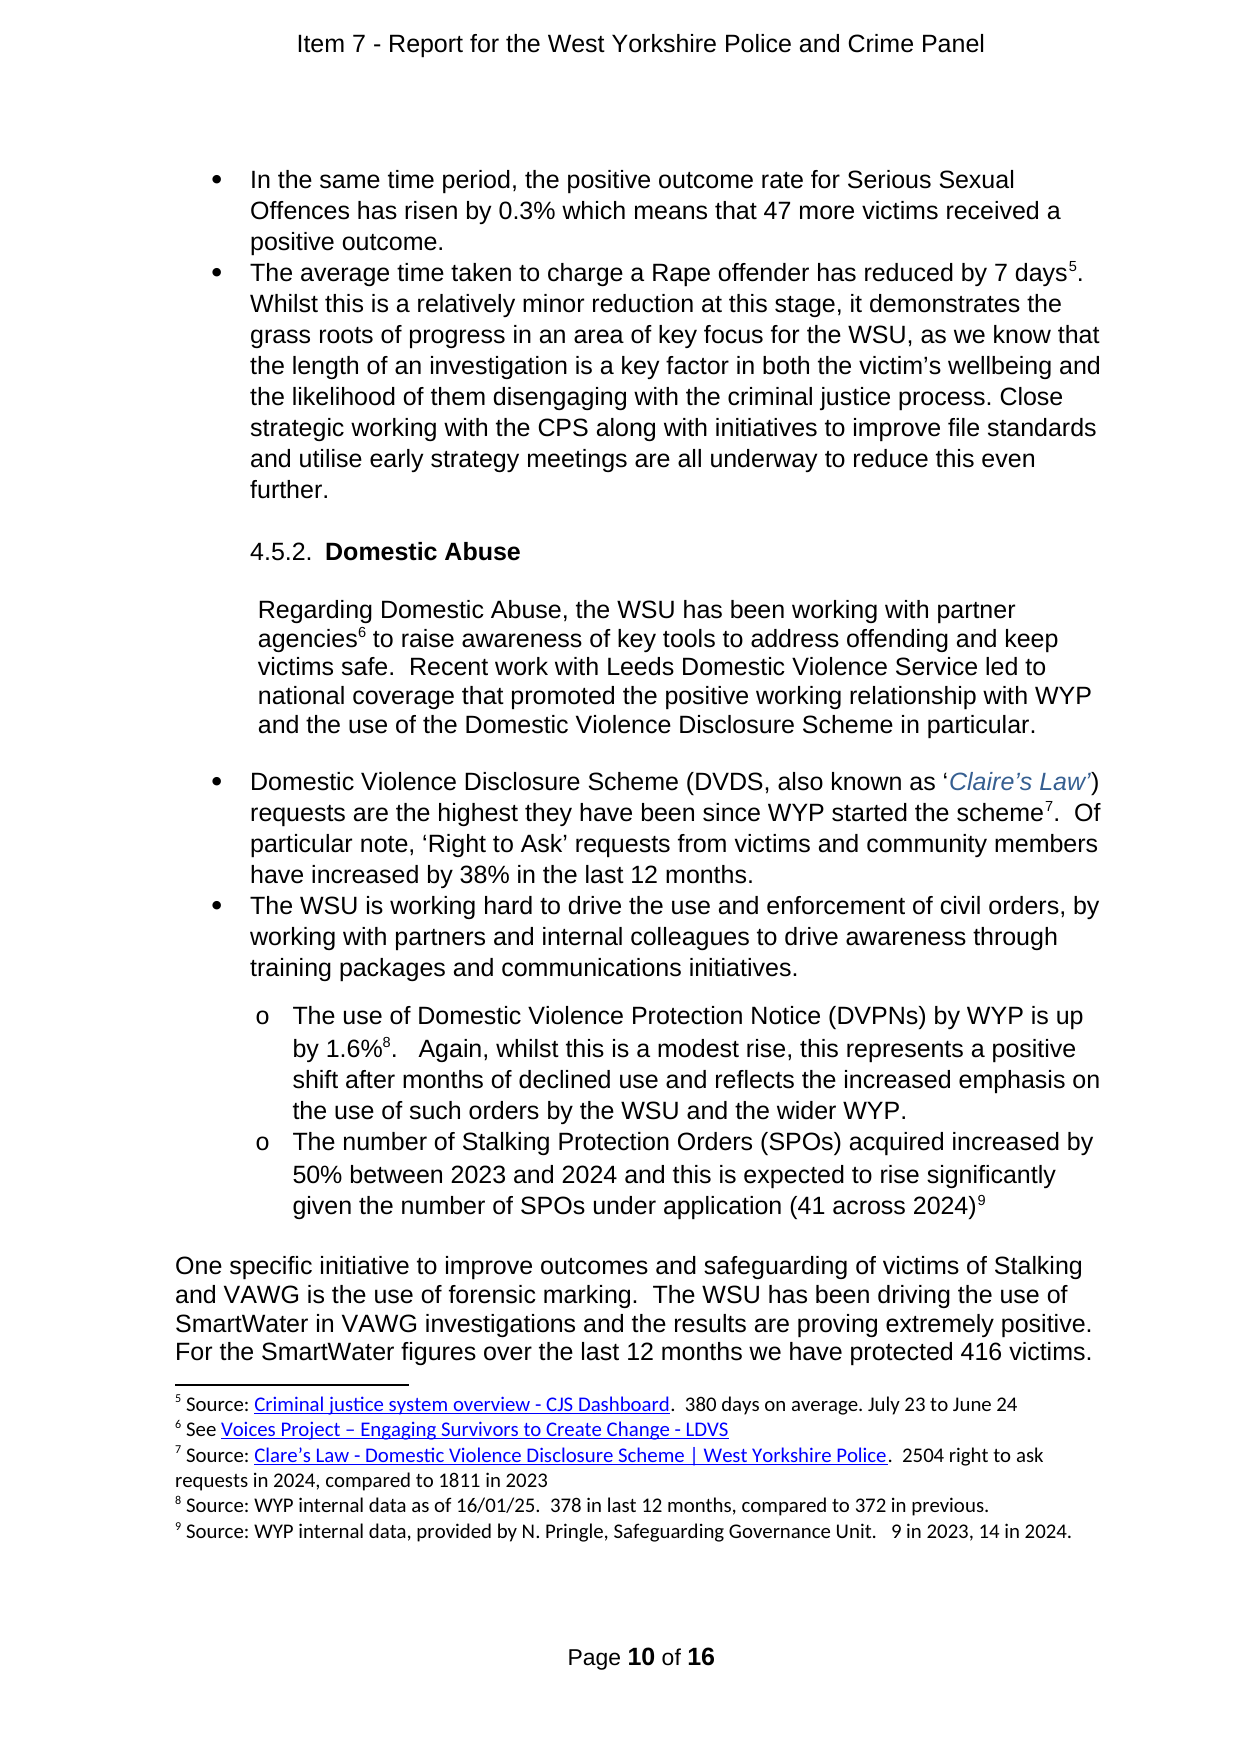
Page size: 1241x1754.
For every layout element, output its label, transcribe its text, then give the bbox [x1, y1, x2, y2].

text One specific initiative to improve outcomes and safeguarding of victims of Stalking and VAWG is the use of forensic marking. The WSU has been driving the use of SmartWater in VAWG investigations and the results are proving extremely positive. [175, 1251, 1107, 1337]
list Domestic Abuse [250, 537, 1107, 566]
list In the same time period, the positive outcome rate for Serious Sexual Offences has risen by 0.3% which means that 47 more victims received a positive outcome. [212, 164, 1107, 256]
list The number of Stalking Protection Orders (SPOs) acquired increased by 50% between 2023 and 2024 and this is expected to rise significantly given the number of SPOs under application (41 across 2024) [255, 1127, 1107, 1220]
list Domestic Violence Disclosure Scheme (DVDS, also known as ‘Claire’s Law’) requests are the highest they have been since WYP started the scheme. Of particular note, ‘Right to Ask’ requests from victims and community members have increased by 38% in the last 12 months. [212, 767, 1107, 888]
list The WSU is working hard to drive the use and enforcement of civil orders, by working with partners and internal colleagues to drive awareness through training packages and communications initiatives. [212, 891, 1107, 982]
list Regarding Domestic Abuse, the WSU has been working with partner agencies to raise awareness of key tools to address offending and keep victims safe. Recent work with Leeds Domestic Violence Service led to national coverage that promoted the positive working relationship with WYP and the use of the Domestic Violence Disclosure Scheme in particular. [258, 595, 1107, 738]
list The average time taken to charge a Rape offender has reduced by 7 days. Whilst this is a relatively minor reduction at this stage, it demonstrates the grass roots of progress in an area of key focus for the WSU, as we know that the length of an investigation is a key factor in both the victim’s wellbeing and the likelihood of them disengaging with the criminal justice process. Close strategic working with the CPS along with initiatives to improve file standards and utilise early strategy meetings are all underway to reduce this even further. [212, 258, 1107, 504]
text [175, 1337, 1107, 1366]
list The use of Domestic Violence Protection Notice (DVPNs) by WYP is up by 1.6%. Again, whilst this is a modest rise, this represents a positive shift after months of declined use and reflects the increased emphasis on the use of such orders by the WSU and the wider WYP. [255, 1001, 1107, 1125]
